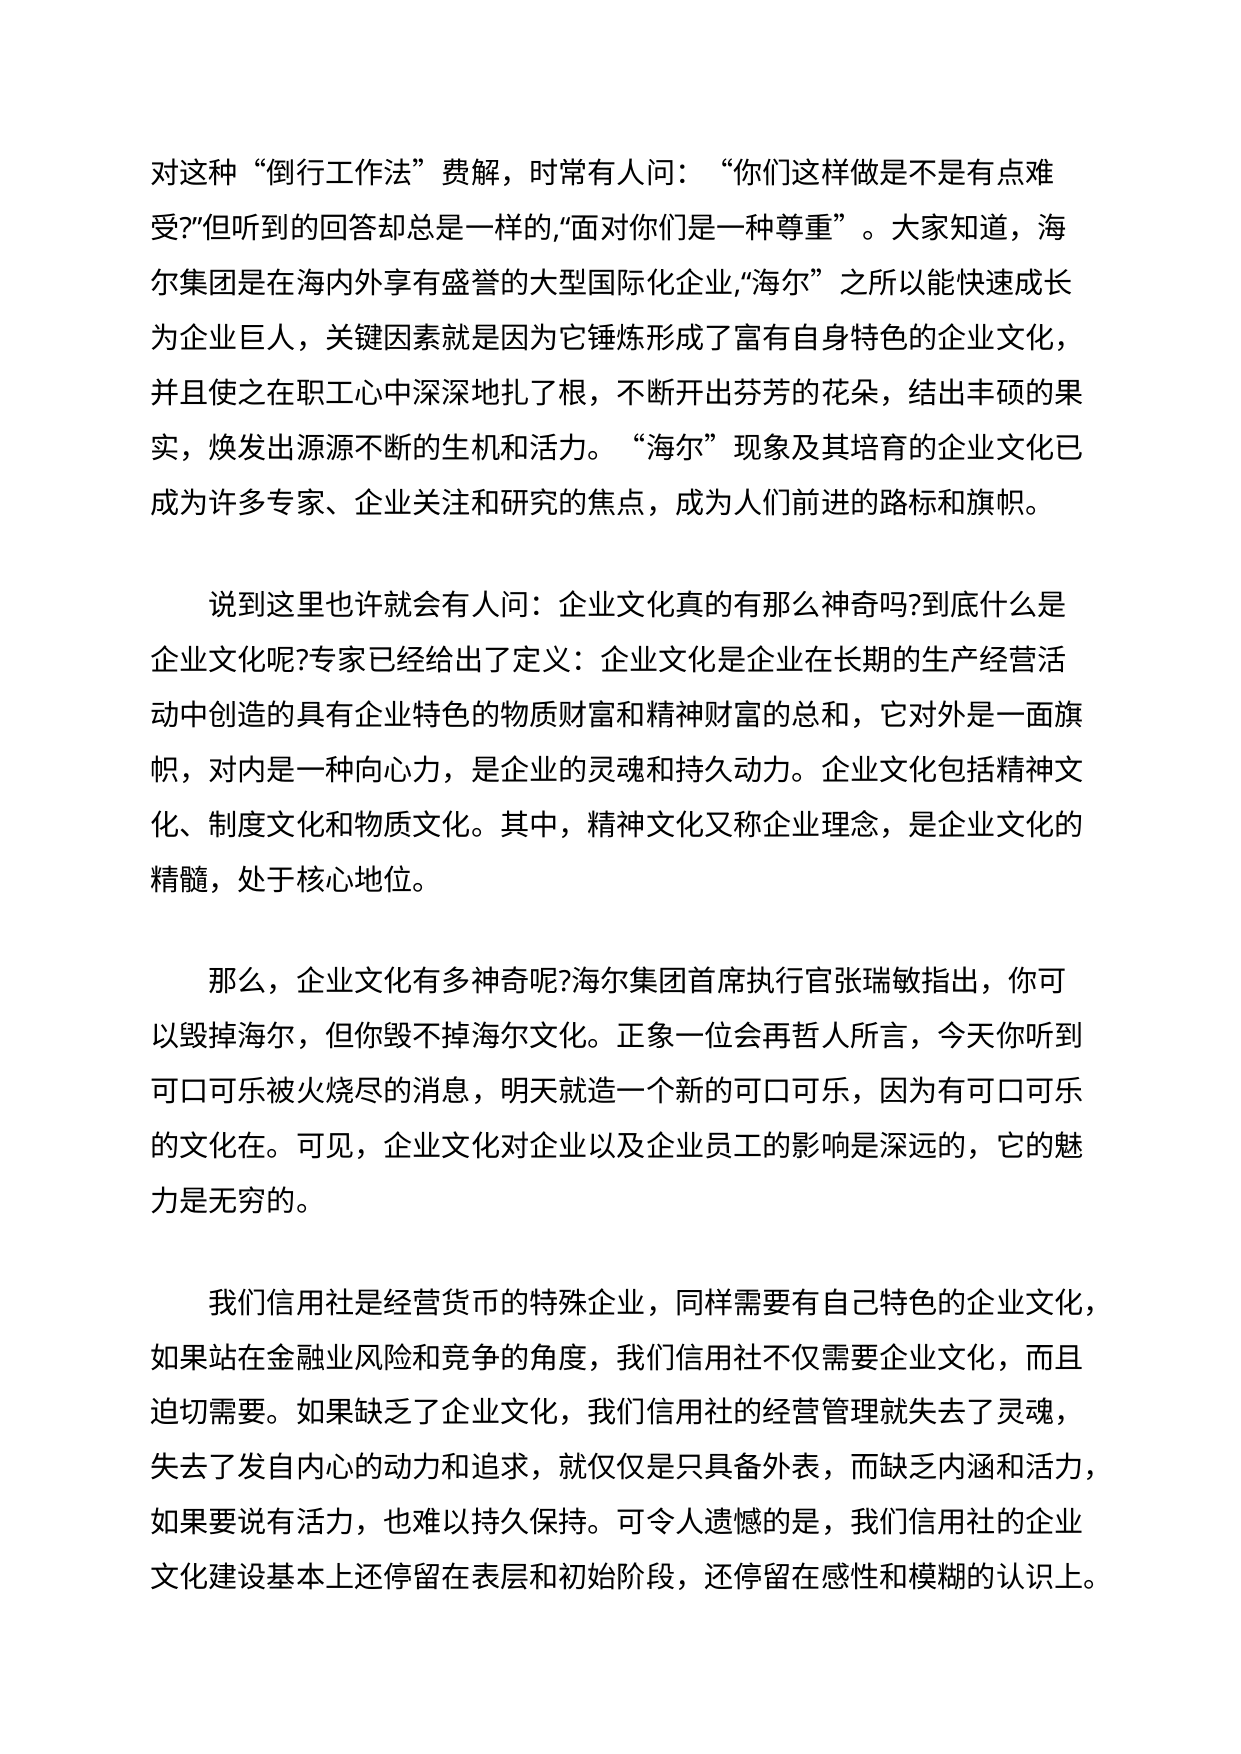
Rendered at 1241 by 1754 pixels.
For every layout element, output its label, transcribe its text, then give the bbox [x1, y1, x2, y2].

text 说到这里也许就会有人问：企业文化真的有那么神奇吗?到底什么是企业文化呢?专家已经给出了定义：企业文化是企业在长期的生产经营活动中创造的具有企业特色的物质财富和精神财富的总和，它对外是一面旗帜，对内是一种向心力，是企业的灵魂和持久动力。企业文化包括精神文化、制度文化和物质文化。其中，精神文化又称企业理念，是企业文化的精髓，处于核心地位。 [150, 581, 1090, 898]
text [150, 1279, 1090, 1596]
text 那么，企业文化有多神奇呢?海尔集团首席执行官张瑞敏指出，你可以毁掉海尔，但你毁不掉海尔文化。正象一位会再哲人所言，今天你听到可口可乐被火烧尽的消息，明天就造一个新的可口可乐，因为有可口可乐的文化在。可见，企业文化对企业以及企业员工的影响是深远的，它的魅力是无穷的。 [150, 958, 1090, 1220]
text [150, 150, 1090, 522]
